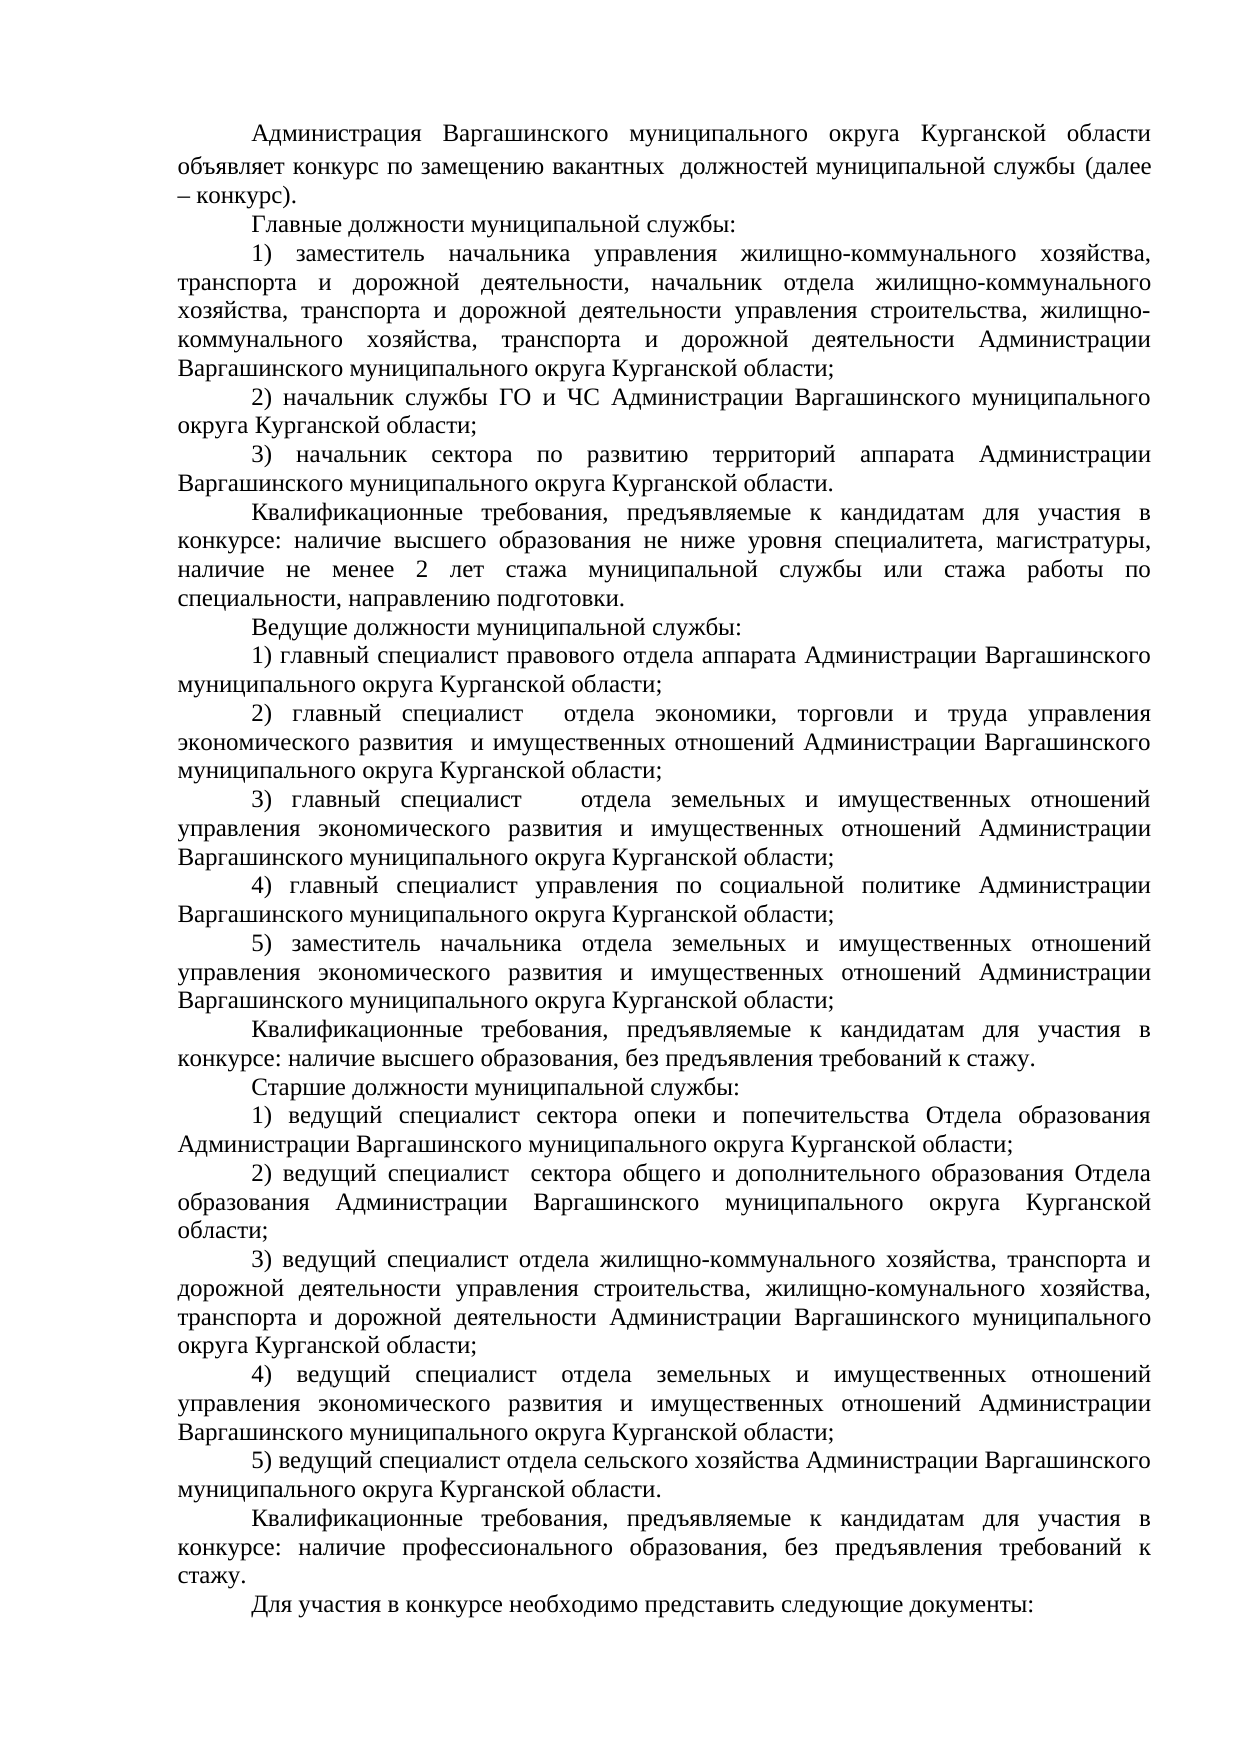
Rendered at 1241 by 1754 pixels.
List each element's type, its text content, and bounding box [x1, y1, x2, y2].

text Квалификационные требования, предъявляемые к кандидатам для участия в конкурсе: наличие профессионального образования, без предъявления требований к стажу. [177, 1503, 1152, 1589]
text 4) ведущий специалист отдела земельных и имущественных отношений управления экономического развития и имущественных отношений Администрации Варгашинского муниципального округа Курганской области; [177, 1359, 1152, 1445]
text 4) главный специалист управления по социальной политике Администрации Варгашинского муниципального округа Курганской области; [177, 870, 1152, 928]
text Квалификационные требования, предъявляемые к кандидатам для участия в конкурсе: наличие высшего образования, без предъявления требований к стажу. [177, 1014, 1152, 1072]
text Главные должности муниципальной службы: [177, 209, 1152, 238]
text 1) главный специалист правового отдела аппарата Администрации Варгашинского муниципального округа Курганской области; [177, 640, 1152, 698]
text 2) ведущий специалист сектора общего и дополнительного образования Отдела образования Администрации Варгашинского муниципального округа Курганской области; [177, 1158, 1152, 1244]
text Старшие должности муниципальной службы: [177, 1072, 1152, 1100]
text 5) ведущий специалист отдела сельского хозяйства Администрации Варгашинского муниципального округа Курганской области. [177, 1445, 1152, 1503]
text 2) главный специалист отдела экономики, торговли и труда управления экономического развития и имущественных отношений Администрации Варгашинского муниципального округа Курганской области; [177, 698, 1152, 784]
text Администрация Варгашинского муниципального округа Курганской области объявляет конкурс по замещению вакантных должностей муниципальной службы (далее – конкурс). [177, 118, 1152, 209]
text 5) заместитель начальника отдела земельных и имущественных отношений управления экономического развития и имущественных отношений Администрации Варгашинского муниципального округа Курганской области; [177, 928, 1152, 1014]
text 2) начальник службы ГО и ЧС Администрации Варгашинского муниципального округа Курганской области; [177, 382, 1152, 439]
text 1) заместитель начальника управления жилищно-коммунального хозяйства, транспорта и дорожной деятельности, начальник отдела жилищно-коммунального хозяйства, транспорта и дорожной деятельности управления строительства, жилищно-коммунального хозяйства, транспорта и дорожной деятельности Администрации Варгашинского муниципального округа Курганской области; [177, 238, 1152, 382]
text Для участия в конкурсе необходимо представить следующие документы: [177, 1589, 1152, 1618]
text 3) ведущий специалист отдела жилищно-коммунального хозяйства, транспорта и дорожной деятельности управления строительства, жилищно-комунального хозяйства, транспорта и дорожной деятельности Администрации Варгашинского муниципального округа Курганской области; [177, 1244, 1152, 1359]
text Квалификационные требования, предъявляемые к кандидатам для участия в конкурсе: наличие высшего образования не ниже уровня специалитета, магистратуры, наличие не менее 2 лет стажа муниципальной службы или стажа работы по специальности, направлению подготовки. [177, 497, 1152, 612]
text 3) главный специалист отдела земельных и имущественных отношений управления экономического развития и имущественных отношений Администрации Варгашинского муниципального округа Курганской области; [177, 784, 1152, 870]
text 3) начальник сектора по развитию территорий аппарата Администрации Варгашинского муниципального округа Курганской области. [177, 439, 1152, 497]
text Ведущие должности муниципальной службы: [177, 612, 1152, 640]
text 1) ведущий специалист сектора опеки и попечительства Отдела образования Администрации Варгашинского муниципального округа Курганской области; [177, 1100, 1152, 1158]
